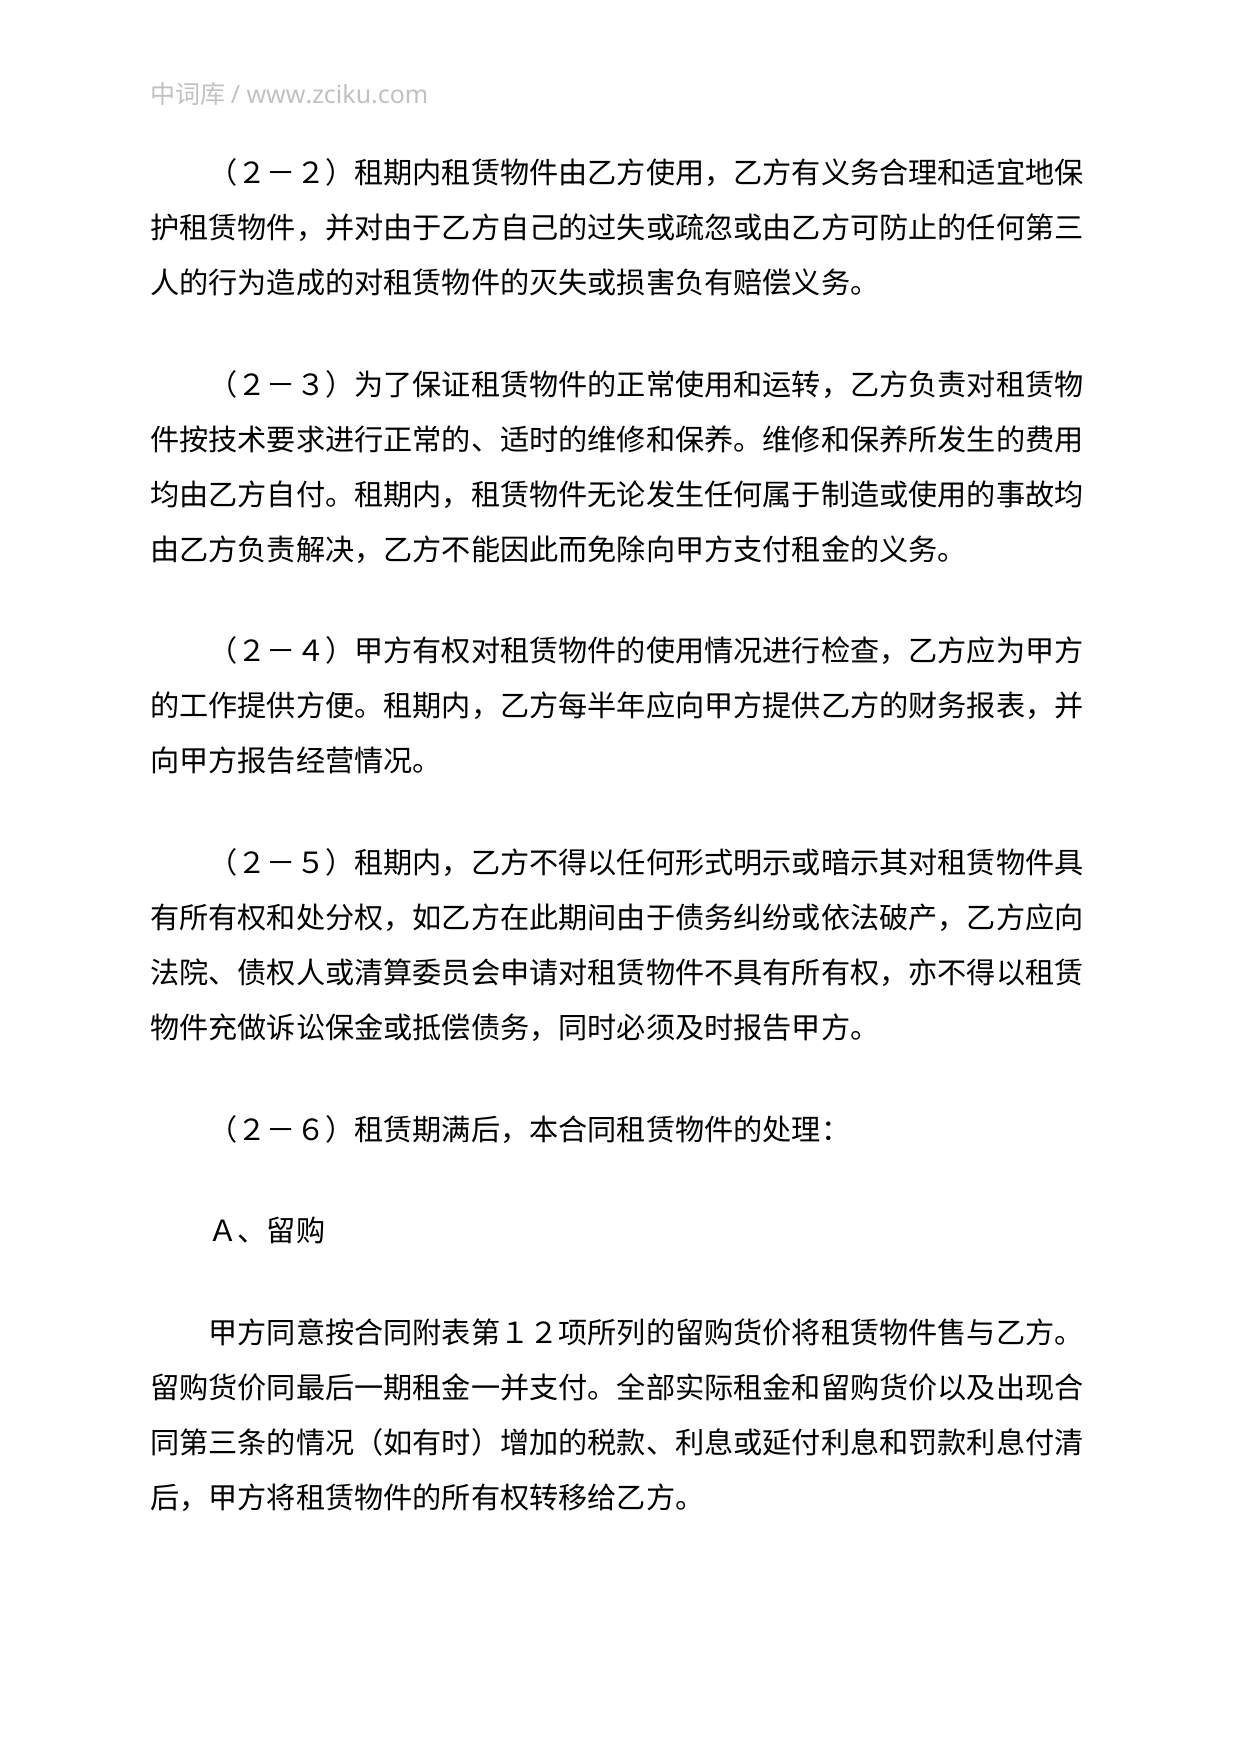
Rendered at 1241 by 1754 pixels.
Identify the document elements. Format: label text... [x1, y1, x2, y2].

text （２－４）甲方有权对租赁物件的使用情况进行检查，乙方应为甲方的工作提供方便。租期内，乙方每半年应向甲方提供乙方的财务报表，并向甲方报告经营情况。 [150, 628, 1090, 780]
text Ａ、留购 [150, 1208, 1090, 1250]
text 甲方同意按合同附表第１２项所列的留购货价将租赁物件售与乙方。留购货价同最后一期租金一并支付。全部实际租金和留购货价以及出现合同第三条的情况（如有时）增加的税款、利息或延付利息和罚款利息付清后，甲方将租赁物件的所有权转移给乙方。 [150, 1309, 1090, 1517]
text （２－３）为了保证租赁物件的正常使用和运转，乙方负责对租赁物件按技术要求进行正常的、适时的维修和保养。维修和保养所发生的费用均由乙方自付。租期内，租赁物件无论发生任何属于制造或使用的事故均由乙方负责解决，乙方不能因此而免除向甲方支付租金的义务。 [150, 362, 1090, 568]
text （２－５）租期内，乙方不得以任何形式明示或暗示其对租赁物件具有所有权和处分权，如乙方在此期间由于债务纠纷或依法破产，乙方应向法院、债权人或清算委员会申请对租赁物件不具有所有权，亦不得以租赁物件充做诉讼保金或抵偿债务，同时必须及时报告甲方。 [150, 839, 1090, 1047]
text （２－２）租期内租赁物件由乙方使用，乙方有义务合理和适宜地保护租赁物件，并对由于乙方自己的过失或疏忽或由乙方可防止的任何第三人的行为造成的对租赁物件的灭失或损害负有赔偿义务。 [150, 150, 1090, 302]
text （２－６）租赁期满后，本合同租赁物件的处理： [150, 1106, 1090, 1148]
